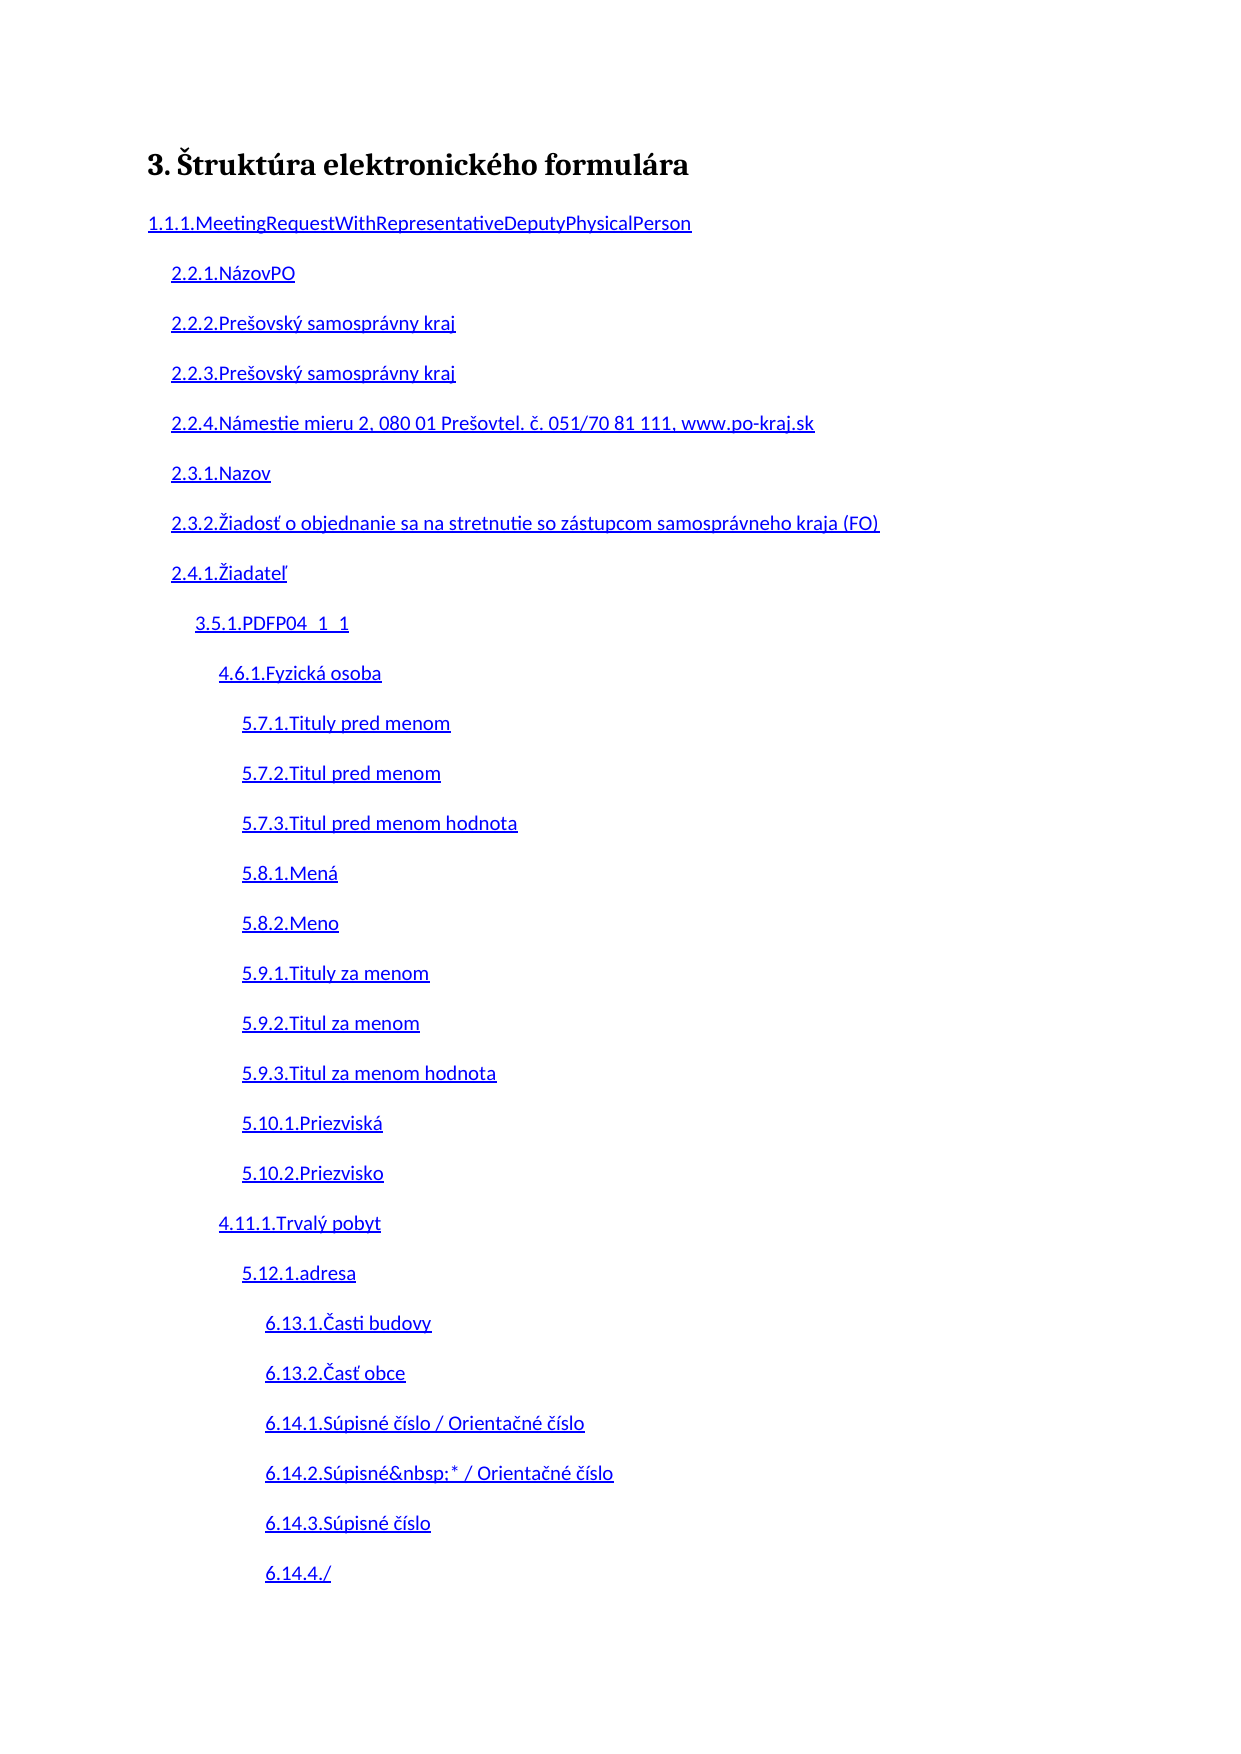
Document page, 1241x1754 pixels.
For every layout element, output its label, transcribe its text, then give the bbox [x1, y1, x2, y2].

text 2.2.2.Prešovský samosprávny kraj [148, 310, 1093, 335]
text 2.2.1.NázovPO [148, 260, 1093, 285]
text 2.3.1.Nazov [148, 460, 1093, 485]
text 2.3.2.Žiadosť o objednanie sa na stretnutie so zástupcom samosprávneho kraja (FO) [148, 510, 1093, 535]
text 5.7.3.Titul pred menom hodnota [148, 810, 1093, 835]
text 5.7.1.Tituly pred menom [148, 710, 1093, 735]
text 2.4.1.Žiadateľ [148, 560, 1093, 585]
text 6.14.4./ [148, 1560, 1093, 1585]
text 2.2.3.Prešovský samosprávny kraj [148, 360, 1093, 385]
subtitle 3. Štruktúra elektronického formulára [148, 148, 1093, 183]
text 5.10.1.Priezviská [148, 1110, 1093, 1135]
text 6.14.3.Súpisné číslo [148, 1510, 1093, 1535]
text 5.7.2.Titul pred menom [148, 760, 1093, 785]
text 5.8.1.Mená [148, 860, 1093, 885]
text 6.13.2.Časť obce [148, 1360, 1093, 1385]
text 6.14.1.Súpisné číslo / Orientačné číslo [148, 1410, 1093, 1435]
text 5.9.2.Titul za menom [148, 1010, 1093, 1035]
text 5.8.2.Meno [148, 910, 1093, 935]
text 4.11.1.Trvalý pobyt [148, 1210, 1093, 1235]
text 6.13.1.Časti budovy [148, 1310, 1093, 1335]
text 1.1.1.MeetingRequestWithRepresentativeDeputyPhysicalPerson [148, 210, 1093, 235]
text 4.6.1.Fyzická osoba [148, 660, 1093, 685]
text 5.9.3.Titul za menom hodnota [148, 1060, 1093, 1085]
text 2.2.4.Námestie mieru 2, 080 01 Prešovtel. č. 051/70 81 111, www.po-kraj.sk [148, 410, 1093, 435]
text 3.5.1.PDFP04_1_1 [148, 610, 1093, 635]
text 5.10.2.Priezvisko [148, 1160, 1093, 1185]
text 5.12.1.adresa [148, 1260, 1093, 1285]
text 5.9.1.Tituly za menom [148, 960, 1093, 985]
text 6.14.2.Súpisné&nbsp;* / Orientačné číslo [148, 1460, 1093, 1485]
